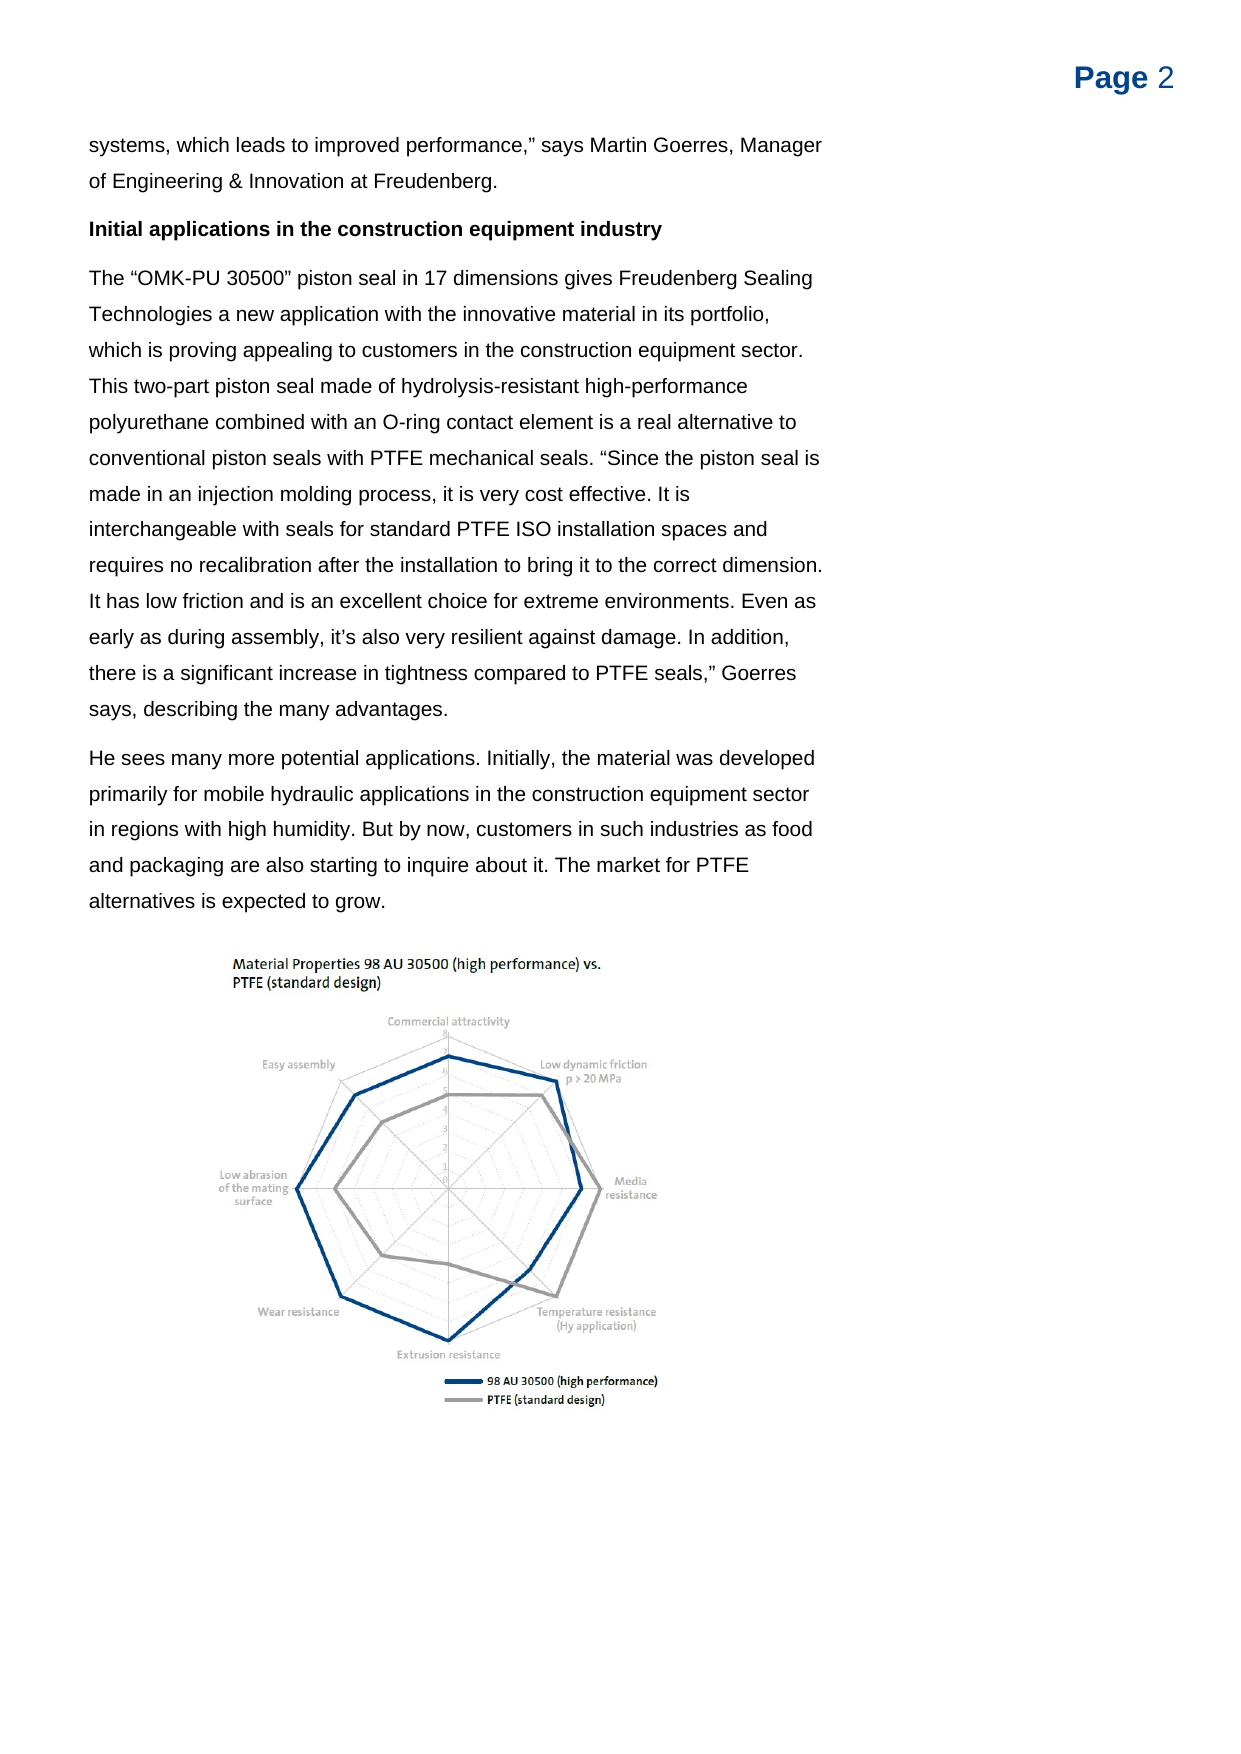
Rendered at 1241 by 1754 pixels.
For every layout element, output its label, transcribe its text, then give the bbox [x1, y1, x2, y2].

text He sees many more potential applications. Initially, the material was developed primarily for mobile hydraulic applications in the construction equipment sector in regions with high humidity. But by now, customers in such industries as food and packaging are also starting to inquire about it. The market for PTFE alternatives is expected to grow. [89, 745, 827, 913]
text The “OMK-PU 30500” piston seal in 17 dimensions gives Freudenberg Sealing Technologies a new application with the innovative material in its portfolio, which is proving appealing to customers in the construction equipment sector. This two-part piston seal made of hydrolysis-resistant high-performance polyurethane combined with an O-ring contact element is a real alternative to conventional piston seals with PTFE mechanical seals. “Since the piston seal is made in an injection molding process, it is very cost effective. It is interchangeable with seals for standard PTFE ISO installation spaces and requires no recalibration after the installation to bring it to the correct dimension. It has low friction and is an excellent choice for extreme environments. Even as early as during assembly, it’s also very resilient against damage. In addition, there is a significant increase in tightness compared to PTFE seals,” Goerres says, describing the many advantages. [89, 266, 827, 721]
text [89, 133, 827, 193]
picture [88, 937, 827, 1430]
text Initial applications in the construction equipment industry [89, 217, 827, 241]
